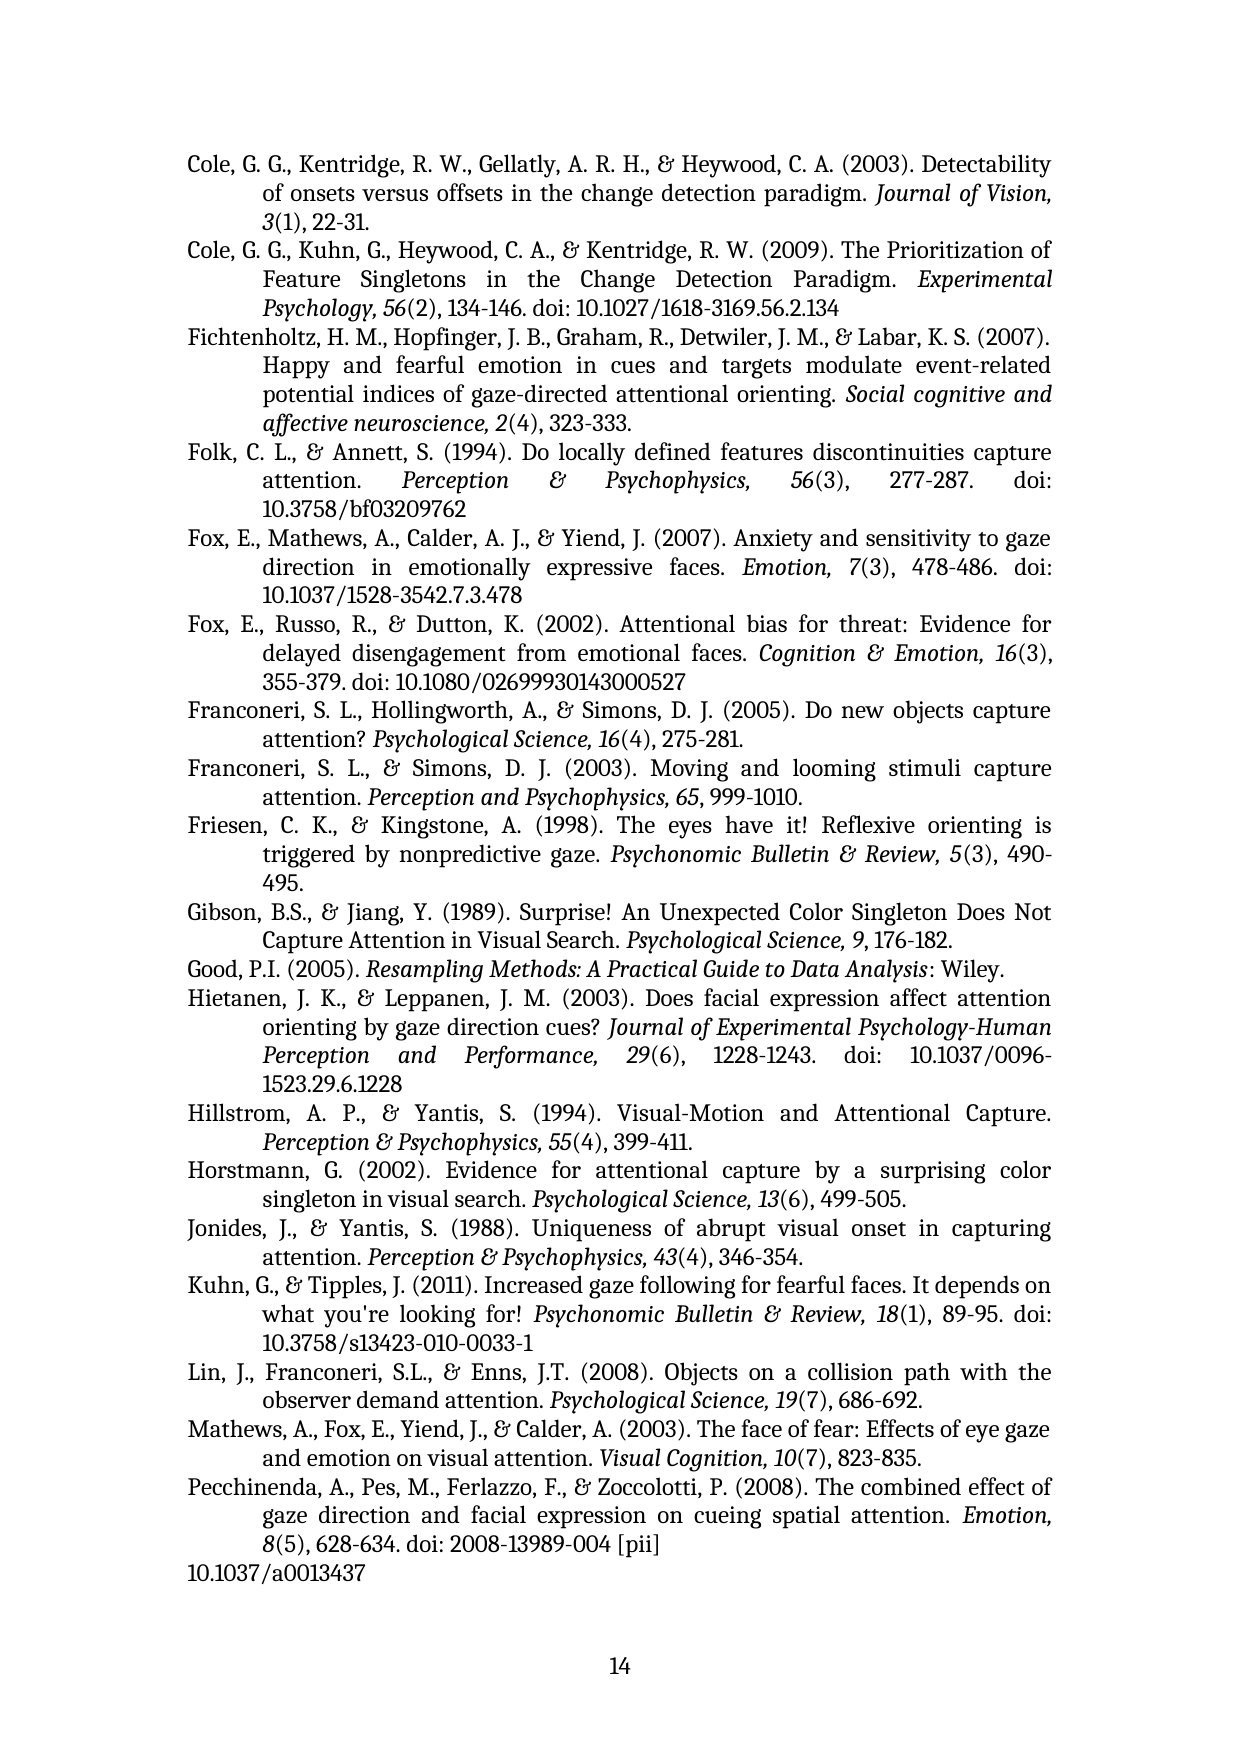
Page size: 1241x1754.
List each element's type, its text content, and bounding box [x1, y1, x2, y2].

text Folk, C. L., & Annett, S. (1994). Do locally defined features discontinuities capture attention. Perception & Psychophysics, 56(3), 277-287. doi: 10.3758/bf03209762 [187, 437, 1053, 524]
text Mathews, A., Fox, E., Yiend, J., & Calder, A. (2003). The face of fear: Effects of eye gaze and emotion on visual attention. Visual Cognition, 10(7), 823-835. [187, 1415, 1053, 1472]
text Fichtenholtz, H. M., Hopfinger, J. B., Graham, R., Detwiler, J. M., & Labar, K. S. (2007). Happy and fearful emotion in cues and targets modulate event-related potential indices of gaze-directed attentional orienting. Social cognitive and affective neuroscience, 2(4), 323-333. [187, 322, 1053, 437]
text Good, P.I. (2005). Resampling Methods: A Practical Guide to Data Analysis: Wiley. [187, 955, 1053, 984]
text Hietanen, J. K., & Leppanen, J. M. (2003). Does facial expression affect attention orienting by gaze direction cues? Journal of Experimental Psychology-Human Perception and Performance, 29(6), 1228-1243. doi: 10.1037/0096-1523.29.6.1228 [187, 984, 1053, 1099]
text 10.1037/a0013437 [187, 1559, 1053, 1587]
text Fox, E., Russo, R., & Dutton, K. (2002). Attentional bias for threat: Evidence for delayed disengagement from emotional faces. Cognition & Emotion, 16(3), 355-379. doi: 10.1080/02699930143000527 [187, 610, 1053, 696]
text Friesen, C. K., & Kingstone, A. (1998). The eyes have it! Reflexive orienting is triggered by nonpredictive gaze. Psychonomic Bulletin & Review, 5(3), 490-495. [187, 811, 1053, 897]
text Fox, E., Mathews, A., Calder, A. J., & Yiend, J. (2007). Anxiety and sensitivity to gaze direction in emotionally expressive faces. Emotion, 7(3), 478-486. doi: 10.1037/1528-3542.7.3.478 [187, 524, 1053, 610]
text Jonides, J., & Yantis, S. (1988). Uniqueness of abrupt visual onset in capturing attention. Perception & Psychophysics, 43(4), 346-354. [187, 1214, 1053, 1271]
text Cole, G. G., Kentridge, R. W., Gellatly, A. R. H., & Heywood, C. A. (2003). Detectability of onsets versus offsets in the change detection paradigm. Journal of Vision, 3(1), 22-31. [187, 150, 1053, 236]
text Horstmann, G. (2002). Evidence for attentional capture by a surprising color singleton in visual search. Psychological Science, 13(6), 499-505. [187, 1156, 1053, 1214]
text Franconeri, S. L., Hollingworth, A., & Simons, D. J. (2005). Do new objects capture attention? Psychological Science, 16(4), 275-281. [187, 696, 1053, 754]
text Hillstrom, A. P., & Yantis, S. (1994). Visual-Motion and Attentional Capture. Perception & Psychophysics, 55(4), 399-411. [187, 1099, 1053, 1156]
text Franconeri, S. L., & Simons, D. J. (2003). Moving and looming stimuli capture attention. Perception and Psychophysics, 65, 999-1010. [187, 754, 1053, 811]
text Lin, J., Franconeri, S.L., & Enns, J.T. (2008). Objects on a collision path with the observer demand attention. Psychological Science, 19(7), 686-692. [187, 1357, 1053, 1415]
text Kuhn, G., & Tipples, J. (2011). Increased gaze following for fearful faces. It depends on what you're looking for! Psychonomic Bulletin & Review, 18(1), 89-95. doi: 10.3758/s13423-010-0033-1 [187, 1271, 1053, 1357]
text Gibson, B.S., & Jiang, Y. (1989). Surprise! An Unexpected Color Singleton Does Not Capture Attention in Visual Search. Psychological Science, 9, 176-182. [187, 897, 1053, 955]
text Pecchinenda, A., Pes, M., Ferlazzo, F., & Zoccolotti, P. (2008). The combined effect of gaze direction and facial expression on cueing spatial attention. Emotion, 8(5), 628-634. doi: 2008-13989-004 [pii] [187, 1472, 1053, 1559]
text Cole, G. G., Kuhn, G., Heywood, C. A., & Kentridge, R. W. (2009). The Prioritization of Feature Singletons in the Change Detection Paradigm. Experimental Psychology, 56(2), 134-146. doi: 10.1027/1618-3169.56.2.134 [187, 236, 1053, 322]
